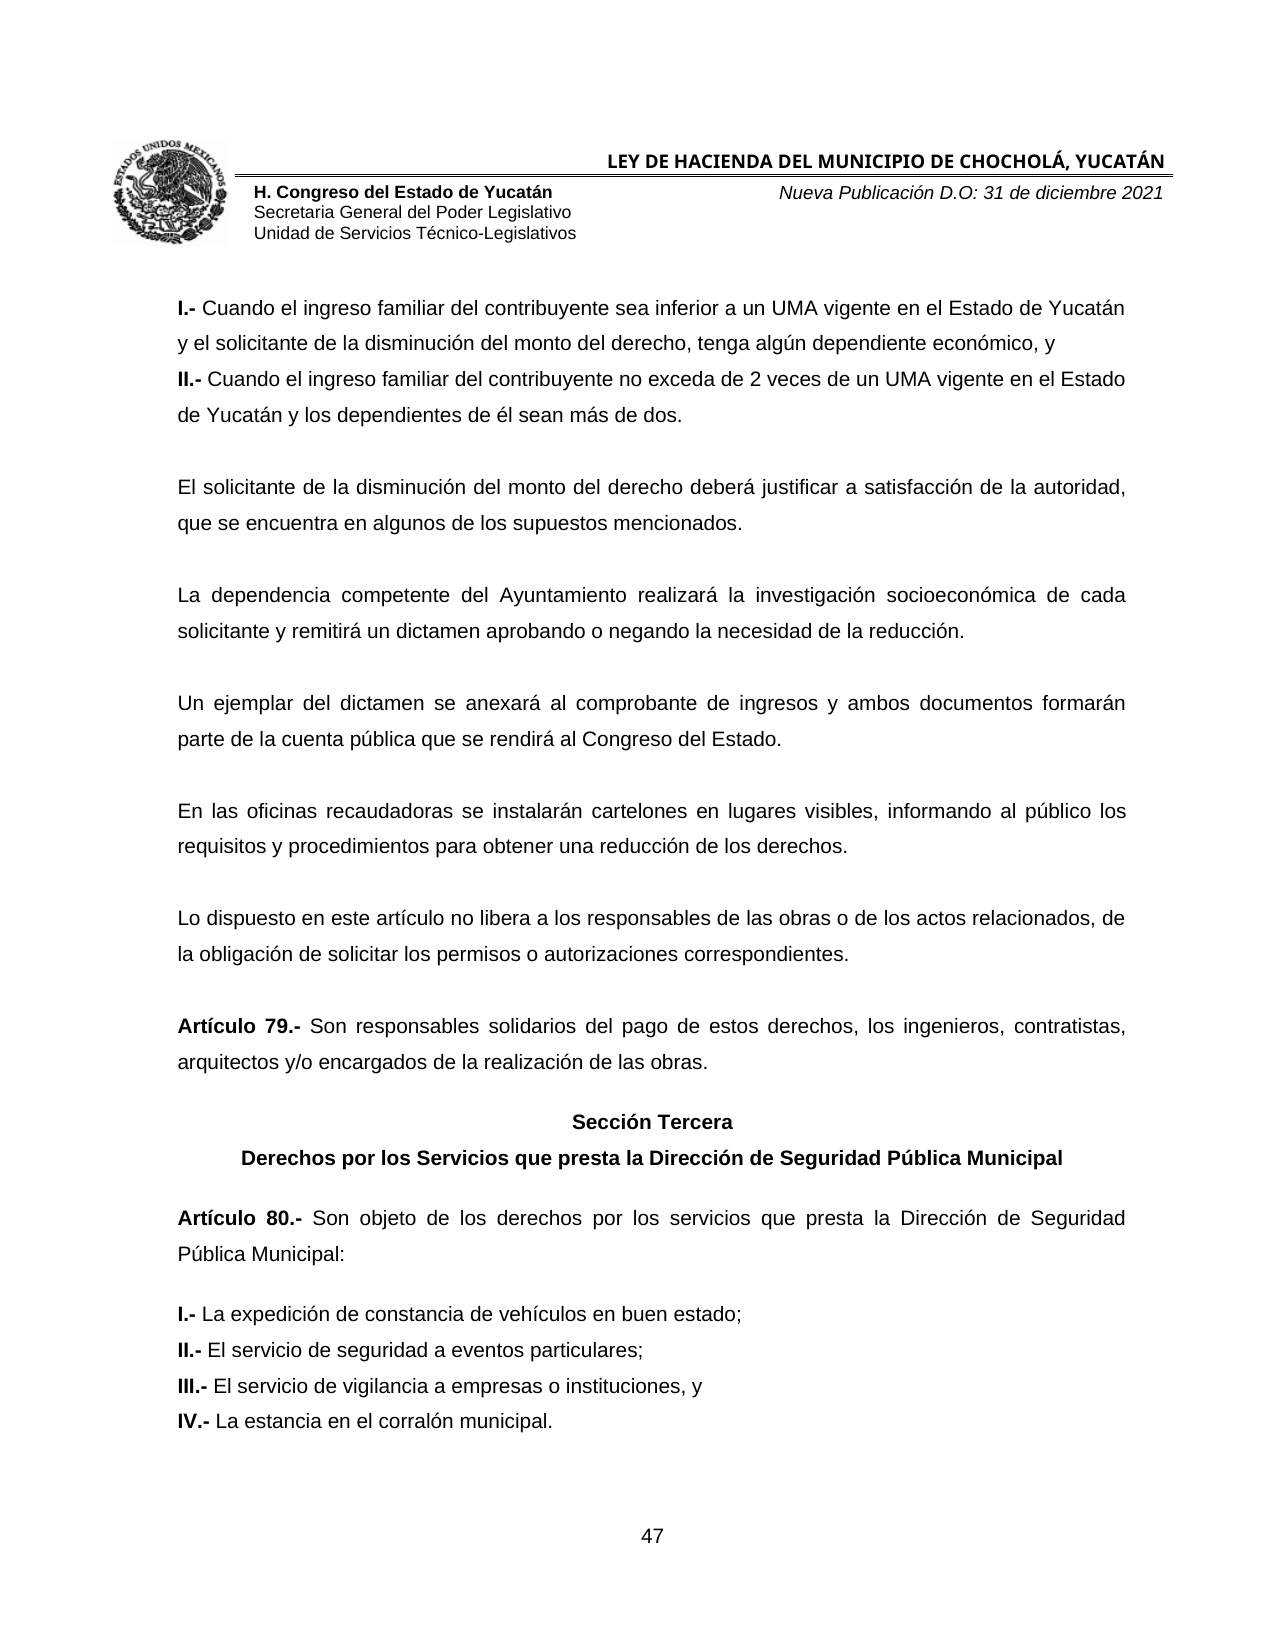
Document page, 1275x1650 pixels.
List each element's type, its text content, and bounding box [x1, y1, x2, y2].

text Artículo 80.- Son objeto de los derechos por los servicios que presta la Dirección de Seguridad Pública Municipal: [177, 1206, 1127, 1266]
text II.- Cuando el ingreso familiar del contribuyente no exceda de 2 veces de un UMA vigente en el Estado de Yucatán y los dependientes de él sean más de dos. [177, 367, 1127, 427]
text El solicitante de la disminución del monto del derecho deberá justificar a satisfacción de la autoridad, que se encuentra en algunos de los supuestos mencionados. [177, 475, 1127, 535]
text En las oficinas recaudadoras se instalarán cartelones en lugares visibles, informando al público los requisitos y procedimientos para obtener una reducción de los derechos. [177, 798, 1127, 858]
text IV.- La estancia en el corralón municipal. [177, 1409, 1127, 1433]
text Lo dispuesto en este artículo no libera a los responsables de las obras o de los actos relacionados, de la obligación de solicitar los permisos o autorizaciones correspondientes. [177, 906, 1127, 966]
text I.- La expedición de constancia de vehículos en buen estado; [177, 1302, 1127, 1326]
text Un ejemplar del dictamen se anexará al comprobante de ingresos y ambos documentos formarán parte de la cuenta pública que se rendirá al Congreso del Estado. [177, 691, 1127, 751]
text La dependencia competente del Ayuntamiento realizará la investigación socioeconómica de cada solicitante y remitirá un dictamen aprobando o negando la necesidad de la reducción. [177, 583, 1127, 643]
text I.- Cuando el ingreso familiar del contribuyente sea inferior a un UMA vigente en el Estado de Yucatán y el solicitante de la disminución del monto del derecho, tenga algún dependiente económico, y [177, 295, 1127, 355]
text Artículo 79.- Son responsables solidarios del pago de estos derechos, los ingenieros, contratistas, arquitectos y/o encargados de la realización de las obras. [177, 1014, 1127, 1074]
text Derechos por los Servicios que presta la Dirección de Seguridad Pública Municipal [177, 1146, 1127, 1170]
text II.- El servicio de seguridad a eventos particulares; [177, 1337, 1127, 1361]
text Sección Tercera [177, 1110, 1127, 1134]
text III.- El servicio de vigilancia a empresas o instituciones, y [177, 1373, 1127, 1397]
